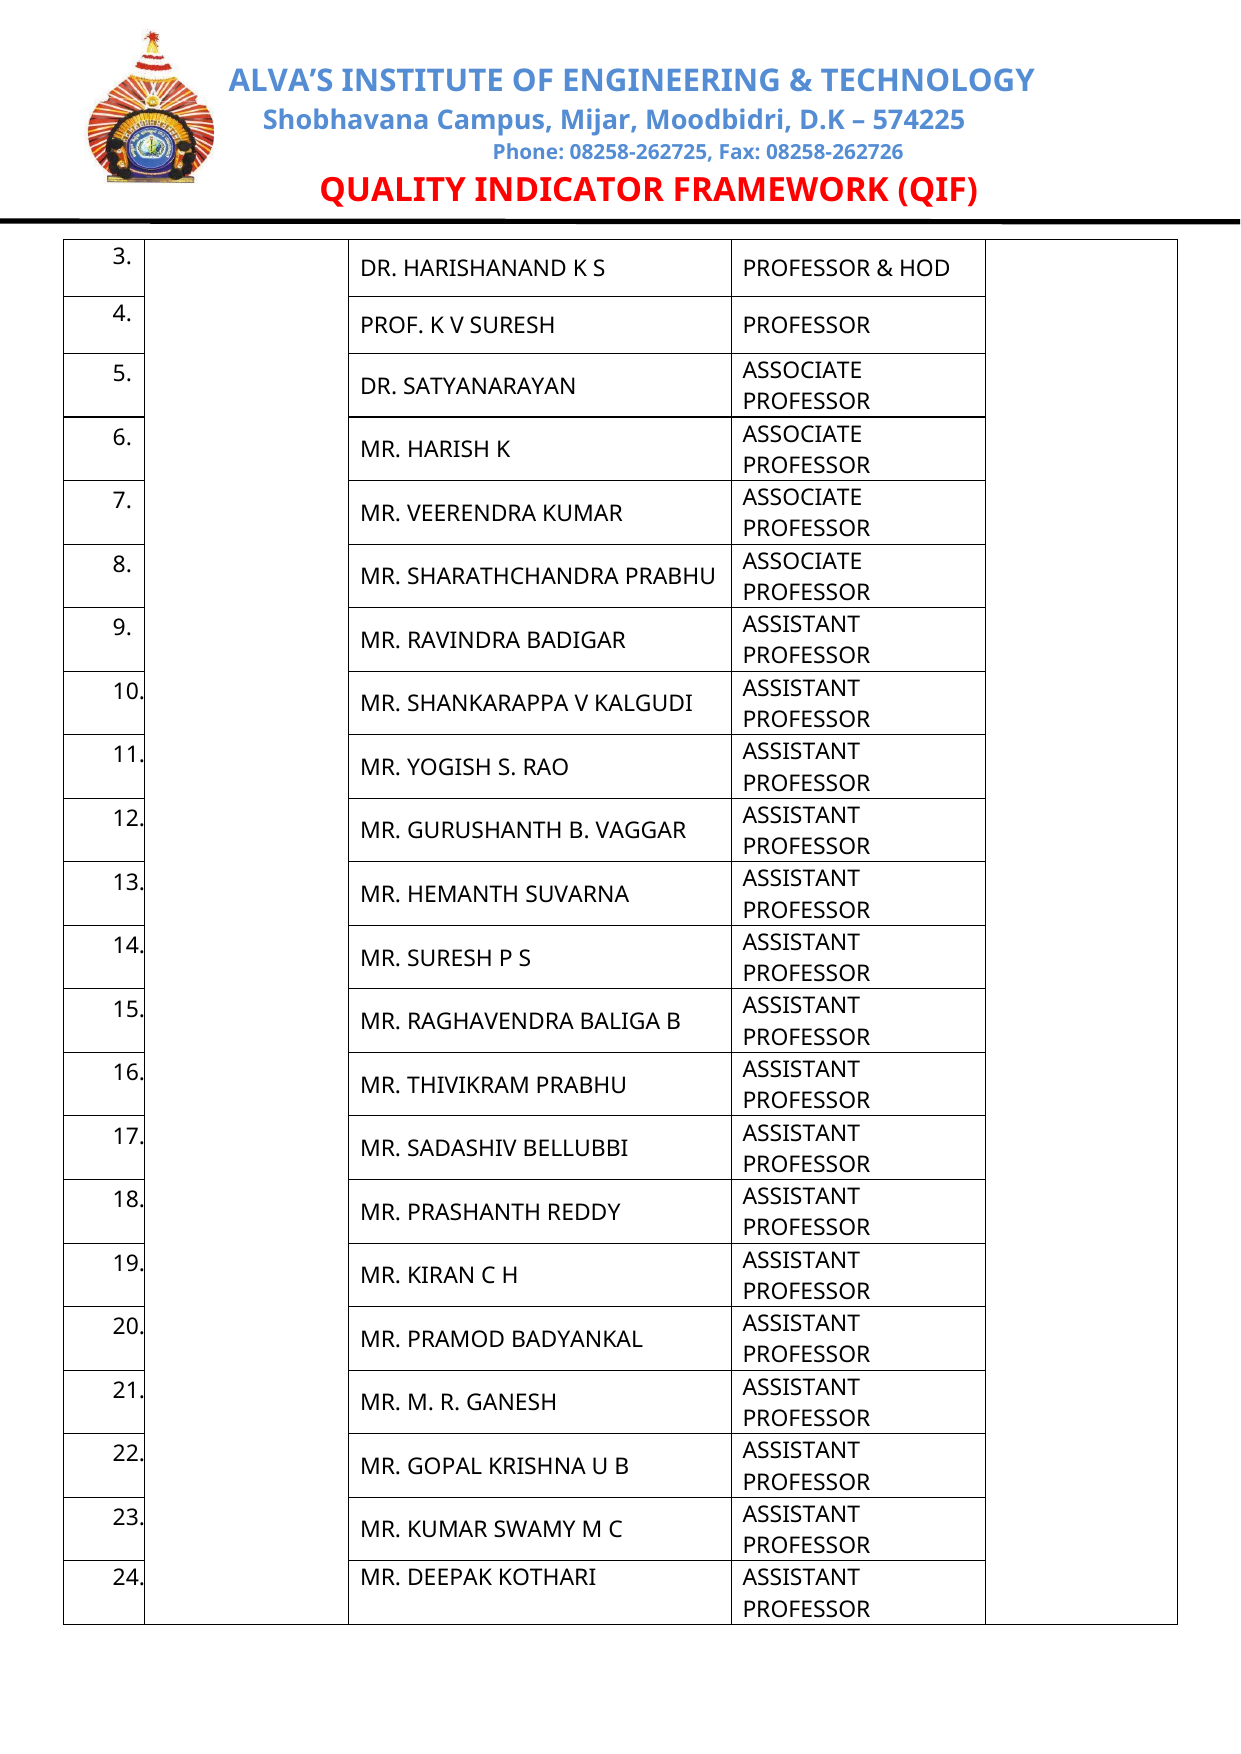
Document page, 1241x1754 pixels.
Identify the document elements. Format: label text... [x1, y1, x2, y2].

table_cell ASSISTANT PROFESSOR [732, 799, 985, 861]
table_cell MR. PRAMOD BADYANKAL [349, 1307, 731, 1369]
table_cell ASSOCIATE PROFESSOR [732, 545, 985, 607]
table_cell [64, 1116, 144, 1179]
table_cell MR. SADASHIV BELLUBBI [349, 1116, 731, 1179]
table_cell [64, 481, 144, 543]
picture [84, 29, 214, 185]
table_cell [64, 1053, 144, 1115]
table_cell [64, 862, 144, 925]
table_cell MR. PRASHANTH REDDY [349, 1180, 731, 1242]
table_cell [64, 799, 144, 861]
table_cell [64, 672, 144, 734]
table_cell [64, 545, 144, 607]
table_cell MR. SURESH P S [349, 926, 731, 988]
table_cell ASSISTANT PROFESSOR [732, 926, 985, 988]
table_cell ASSISTANT PROFESSOR [732, 989, 985, 1052]
table_cell [64, 926, 144, 988]
table_cell [64, 418, 144, 480]
table_cell [64, 608, 144, 671]
table_cell [64, 1561, 144, 1624]
table_cell ASSISTANT PROFESSOR [732, 735, 985, 798]
table_cell MR. KUMAR SWAMY M C [349, 1498, 731, 1560]
table_cell MR. GOPAL KRISHNA U B [349, 1434, 731, 1497]
table_cell ASSISTANT PROFESSOR [732, 1180, 985, 1242]
table_cell [64, 297, 144, 353]
table_cell ASSISTANT PROFESSOR [732, 672, 985, 734]
table_cell ASSISTANT PROFESSOR [732, 1371, 985, 1433]
table_cell [64, 1434, 144, 1497]
table_cell [64, 989, 144, 1052]
table_cell DR. HARISHANAND K S [349, 240, 731, 296]
table_cell ASSISTANT PROFESSOR [732, 1434, 985, 1497]
table_cell MR. RAVINDRA BADIGAR [349, 608, 731, 671]
table_cell MR. HARISH K [349, 418, 731, 480]
table_cell ASSISTANT PROFESSOR [732, 1244, 985, 1306]
table_cell [64, 735, 144, 798]
table_cell ASSISTANT PROFESSOR [732, 1498, 985, 1560]
table_cell MR. SHANKARAPPA V KALGUDI [349, 672, 731, 734]
table_cell PROF. K V SURESH [349, 297, 731, 353]
table_cell [64, 1498, 144, 1560]
table_cell MR. YOGISH S. RAO [349, 735, 731, 798]
table_cell MR. THIVIKRAM PRABHU [349, 1053, 731, 1115]
table_cell [64, 1180, 144, 1242]
table_cell [64, 240, 144, 296]
table_cell ASSISTANT PROFESSOR [732, 1053, 985, 1115]
table_cell ASSISTANT PROFESSOR [732, 1561, 985, 1624]
table_cell DR. SATYANARAYAN [349, 354, 731, 416]
table_cell ASSISTANT PROFESSOR [732, 608, 985, 671]
table_cell ASSISTANT PROFESSOR [732, 1307, 985, 1369]
table_cell ASSOCIATE PROFESSOR [732, 354, 985, 416]
table_cell ASSISTANT PROFESSOR [732, 1116, 985, 1179]
table_cell MR. RAGHAVENDRA BALIGA B [349, 989, 731, 1052]
table_cell MR. DEEPAK KOTHARI [349, 1561, 731, 1624]
table_cell ASSISTANT PROFESSOR [732, 862, 985, 925]
table_cell MR. M. R. GANESH [349, 1371, 731, 1433]
table_cell MR. VEERENDRA KUMAR [349, 481, 731, 543]
table_cell [64, 354, 144, 416]
table_cell [64, 1307, 144, 1369]
table_cell ASSOCIATE PROFESSOR [732, 418, 985, 480]
table_cell MR. GURUSHANTH B. VAGGAR [349, 799, 731, 861]
table_cell [64, 1244, 144, 1306]
table_cell MR. SHARATHCHANDRA PRABHU [349, 545, 731, 607]
table_cell PROFESSOR & HOD [732, 240, 985, 296]
table_cell MR. HEMANTH SUVARNA [349, 862, 731, 925]
table_cell ASSOCIATE PROFESSOR [732, 481, 985, 543]
table_cell PROFESSOR [732, 297, 985, 353]
table_cell [64, 1371, 144, 1433]
table_cell MR. KIRAN C H [349, 1244, 731, 1306]
